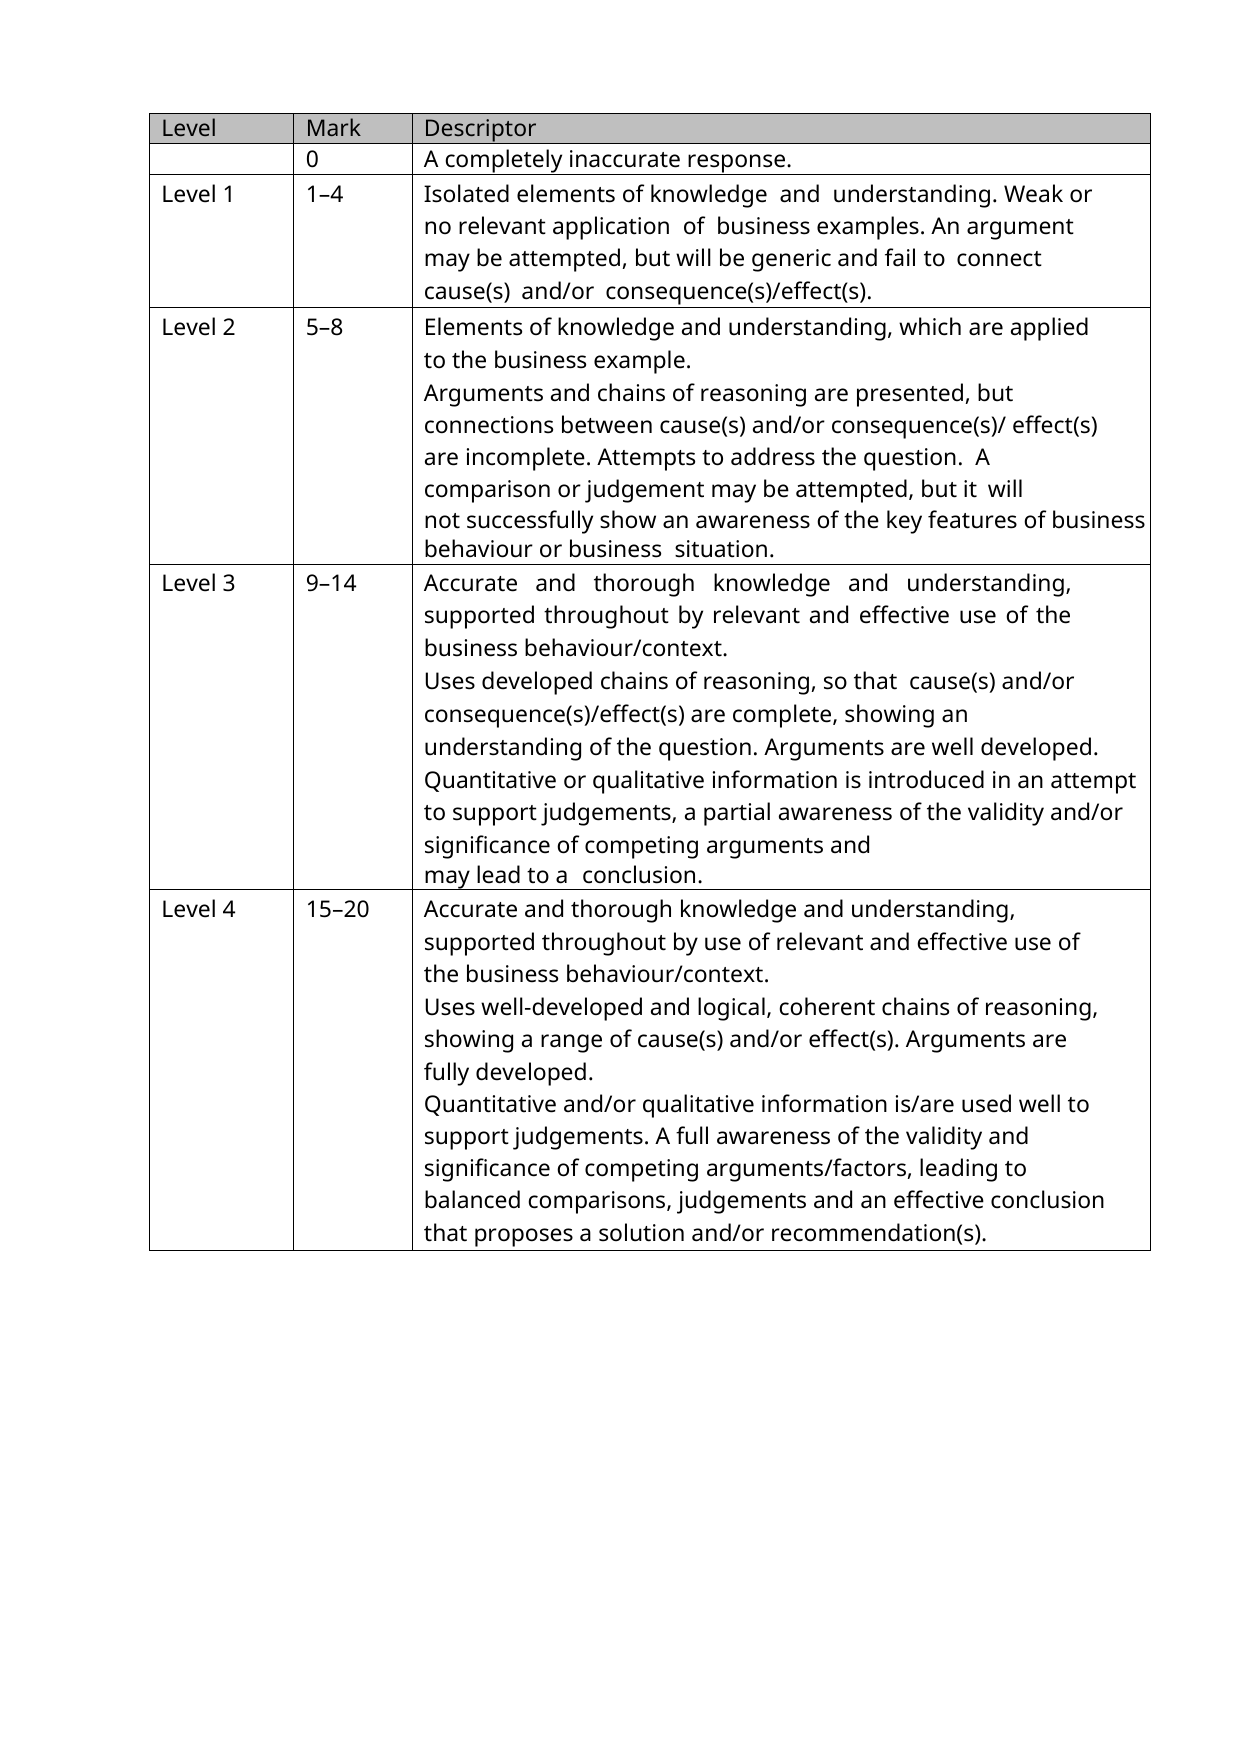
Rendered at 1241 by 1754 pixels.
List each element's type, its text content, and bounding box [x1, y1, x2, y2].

table_cell Isolated elements of knowledge and understanding. Weak or no relevant application of business examples. An argument may be attempted, but will be generic and fail to connect cause(s) and/or consequence(s)/effect(s). [413, 175, 1150, 307]
table_cell 9–14 [294, 565, 412, 888]
table_header Mark [294, 114, 412, 143]
table_cell 5–8 [294, 308, 412, 564]
table_cell Accurate and thorough knowledge and understanding, supported throughout by use of relevant and effective use of the business behaviour/context. Uses well-developed and logical, coherent chains of reasoning, showing a range of cause(s) and/or effect(s). Arguments are fully developed. Quantitative and/or qualitative information is/are used well to support judgements. A full awareness of the validity and significance of competing arguments/factors, leading to balanced comparisons, judgements and an effective conclusion that proposes a solution and/or recommendation(s). [413, 890, 1150, 1250]
table_cell 1–4 [294, 175, 412, 307]
table_header Level [150, 114, 293, 143]
table_cell Level 4 [150, 890, 293, 1250]
table_cell A completely inaccurate response. [413, 144, 1150, 173]
table_cell Level 3 [150, 565, 293, 888]
table_header Descriptor [413, 114, 1150, 143]
table_cell [150, 144, 293, 173]
table_cell 0 [294, 144, 412, 173]
table_cell Level 1 [150, 175, 293, 307]
table_cell 15–20 [294, 890, 412, 1250]
table_cell Accurate and thorough knowledge and understanding, supported throughout by relevant and effective use of the business behaviour/context. Uses developed chains of reasoning, so that cause(s) and/or consequence(s)/effect(s) are complete, showing an understanding of the question. Arguments are well developed. Quantitative or qualitative information is introduced in an attempt to support judgements, a partial awareness of the validity and/or significance of competing arguments and may lead to a conclusion. [413, 565, 1150, 888]
table_cell Elements of knowledge and understanding, which are applied to the business example. Arguments and chains of reasoning are presented, but connections between cause(s) and/or consequence(s)/ effect(s) are incomplete. Attempts to address the question. A comparison or judgement may be attempted, but it will not successfully show an awareness of the key features of business behaviour or business situation. [413, 308, 1150, 564]
table_cell Level 2 [150, 308, 293, 564]
